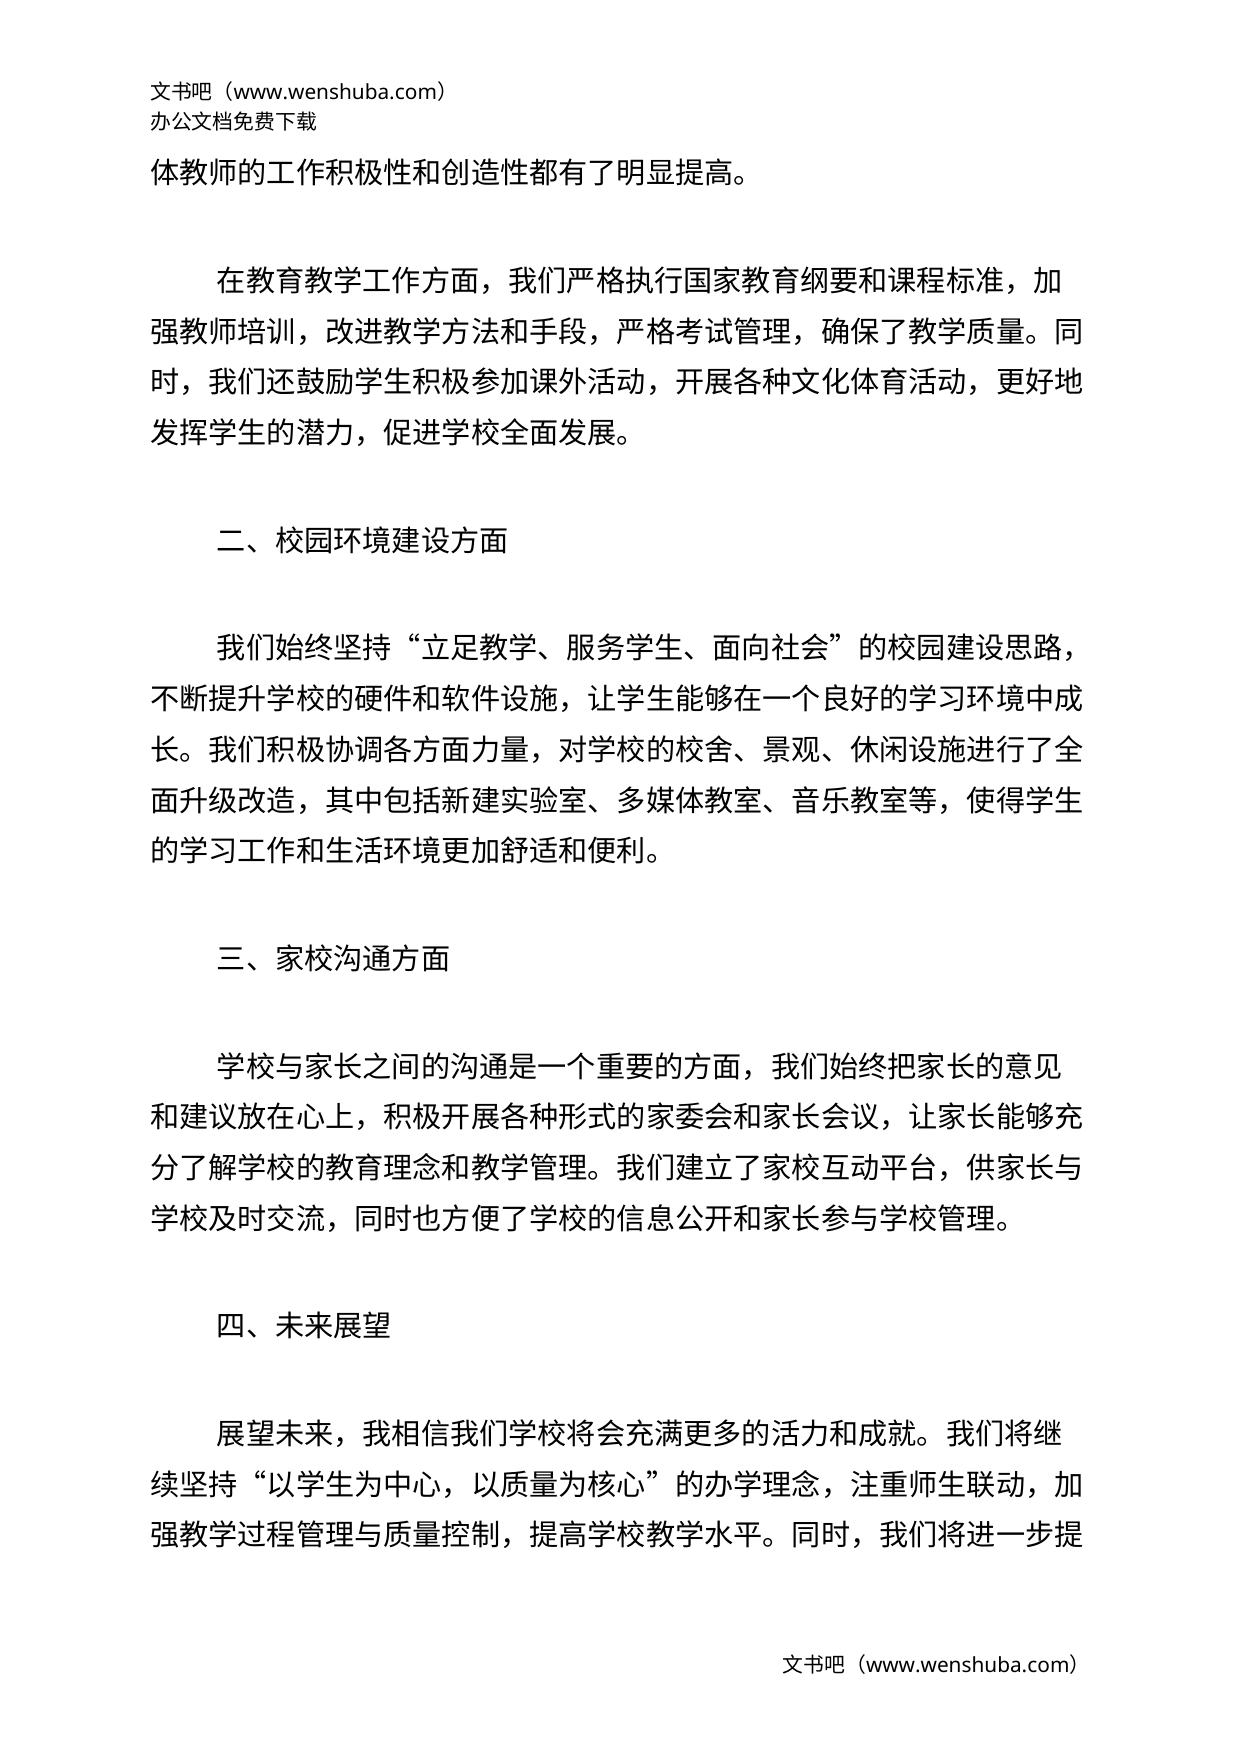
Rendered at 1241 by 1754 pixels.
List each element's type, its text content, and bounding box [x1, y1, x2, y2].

text 学校与家长之间的沟通是一个重要的方面，我们始终把家长的意见和建议放在心上，积极开展各种形式的家委会和家长会议，让家长能够充分了解学校的教育理念和教学管理。我们建立了家校互动平台，供家长与学校及时交流，同时也方便了学校的信息公开和家长参与学校管理。 [150, 1043, 1090, 1238]
text 四、未来展望 [150, 1303, 1090, 1345]
text 我们始终坚持“立足教学、服务学生、面向社会”的校园建设思路，不断提升学校的硬件和软件设施，让学生能够在一个良好的学习环境中成长。我们积极协调各方面力量，对学校的校舍、景观、休闲设施进行了全面升级改造，其中包括新建实验室、多媒体教室、音乐教室等，使得学生的学习工作和生活环境更加舒适和便利。 [150, 625, 1090, 870]
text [150, 1411, 1090, 1554]
text 在教育教学工作方面，我们严格执行国家教育纲要和课程标准，加强教师培训，改进教学方法和手段，严格考试管理，确保了教学质量。同时，我们还鼓励学生积极参加课外活动，开展各种文化体育活动，更好地发挥学生的潜力，促进学校全面发展。 [150, 258, 1090, 452]
text 二、校园环境建设方面 [150, 517, 1090, 560]
text 三、家校沟通方面 [150, 936, 1090, 978]
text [150, 150, 1090, 192]
